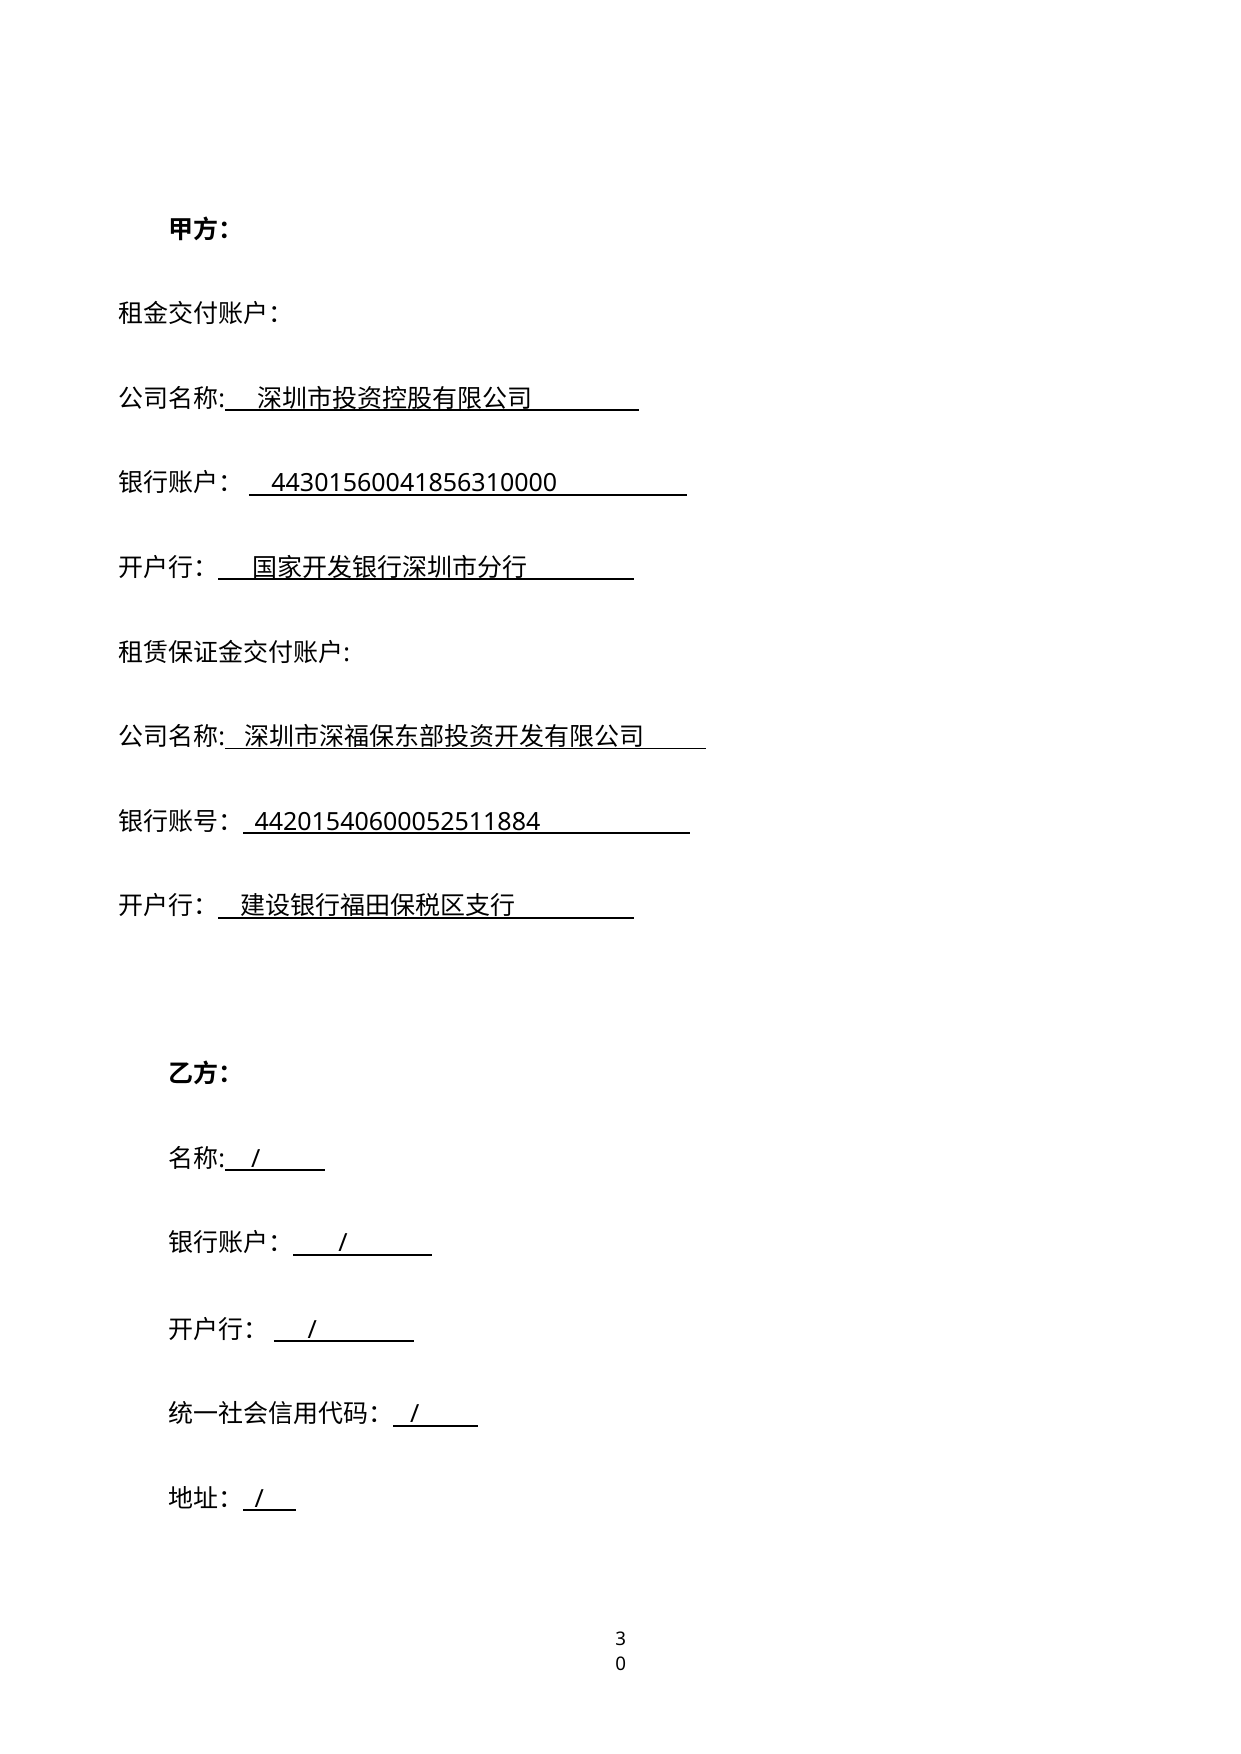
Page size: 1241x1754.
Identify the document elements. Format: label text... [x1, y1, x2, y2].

text 开户行： / [118, 1294, 1122, 1361]
text 银行账户： / [118, 1208, 1122, 1274]
text 甲方： [118, 194, 1122, 260]
text 银行账号： 44201540600052511884 [118, 786, 1037, 852]
text 租金交付账户： [118, 278, 1122, 345]
text 银行账户： 44301560041856310000 [118, 448, 1122, 514]
text 乙方： [118, 1039, 1122, 1105]
text 公司名称: 深圳市投资控股有限公司 [118, 363, 1122, 429]
text 统一社会信用代码： / [118, 1379, 1122, 1445]
text 开户行： 国家开发银行深圳市分行 [118, 532, 1122, 599]
text 租赁保证金交付账户: [118, 617, 1037, 683]
text 名称: / [118, 1123, 1122, 1190]
text 开户行： 建设银行福田保税区支行 [118, 871, 1037, 937]
text 公司名称: 深圳市深福保东部投资开发有限公司 [118, 701, 1037, 768]
text 地址： / [118, 1463, 1122, 1530]
